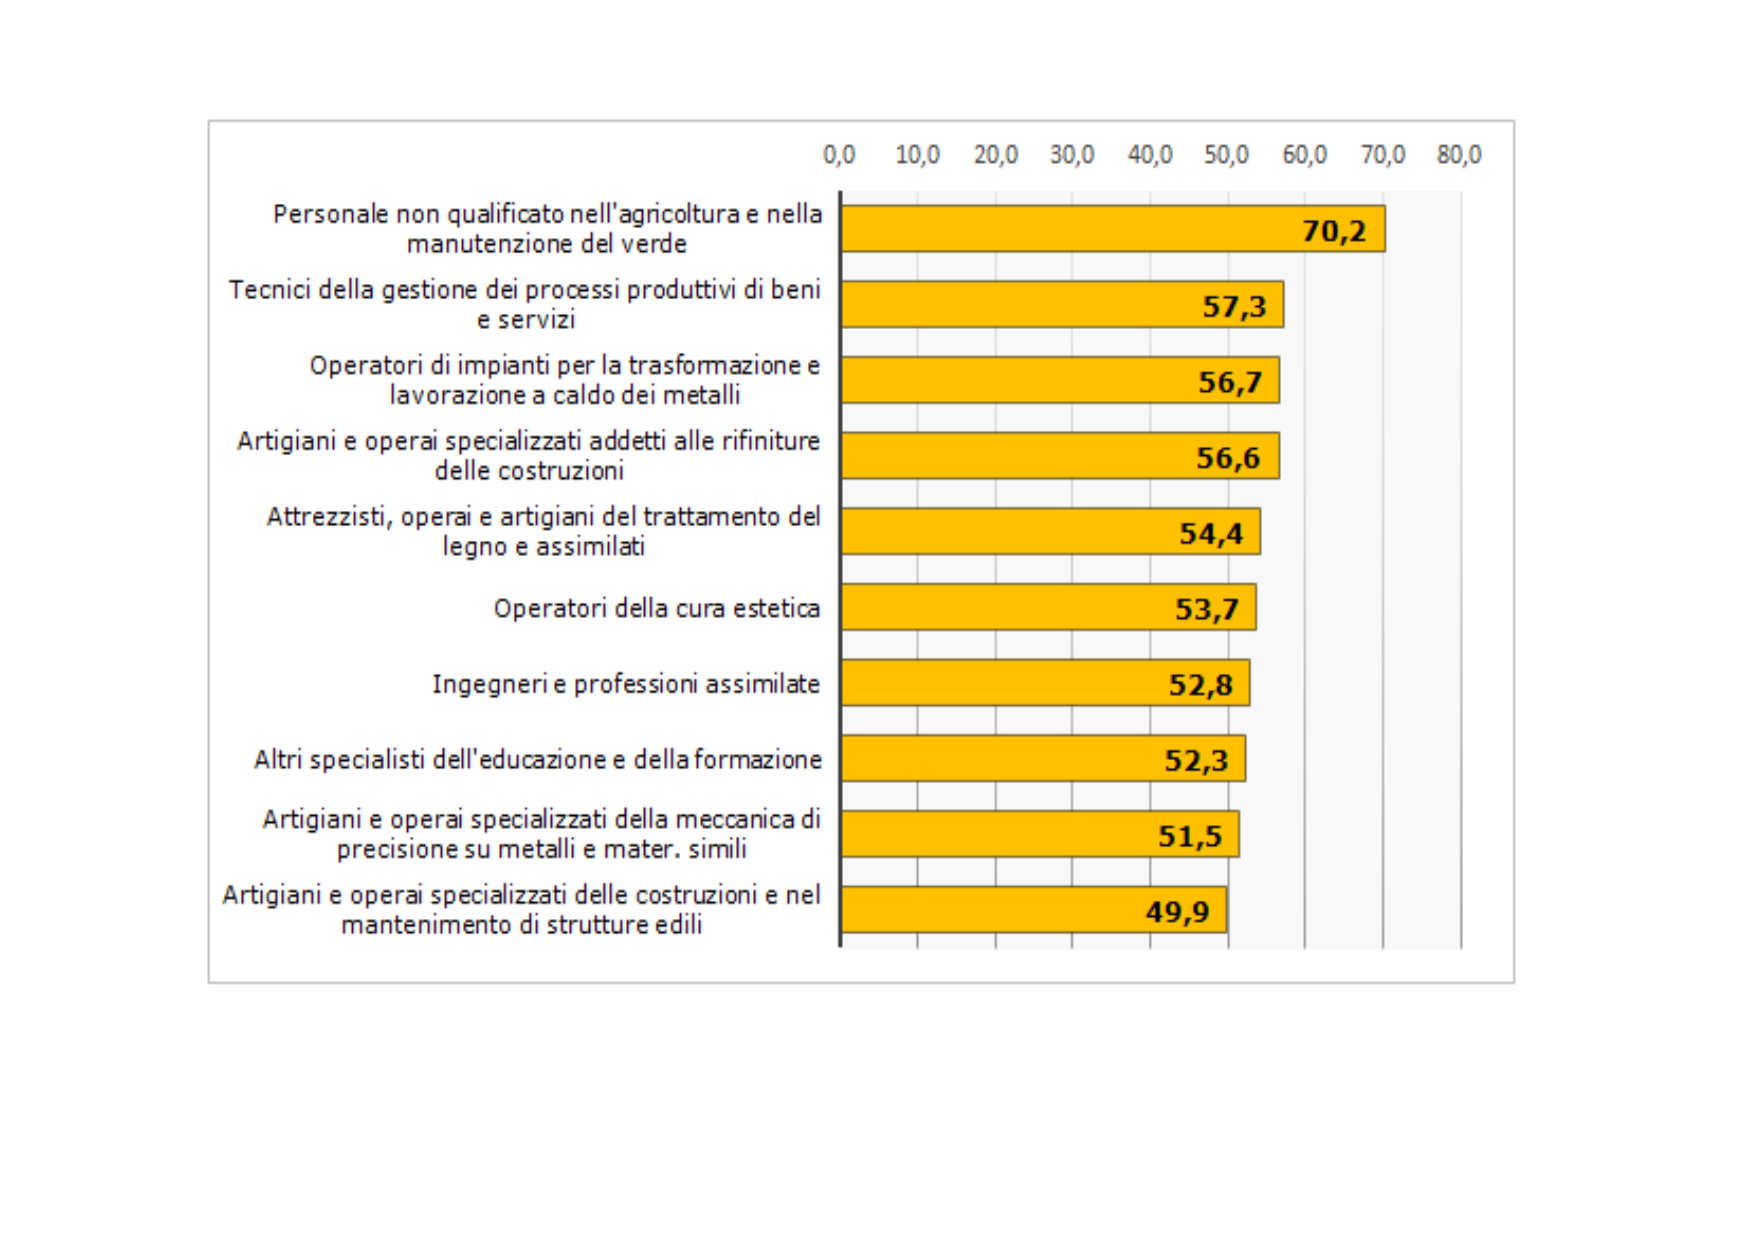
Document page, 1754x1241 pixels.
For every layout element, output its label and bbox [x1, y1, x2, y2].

picture [206, 118, 1518, 987]
